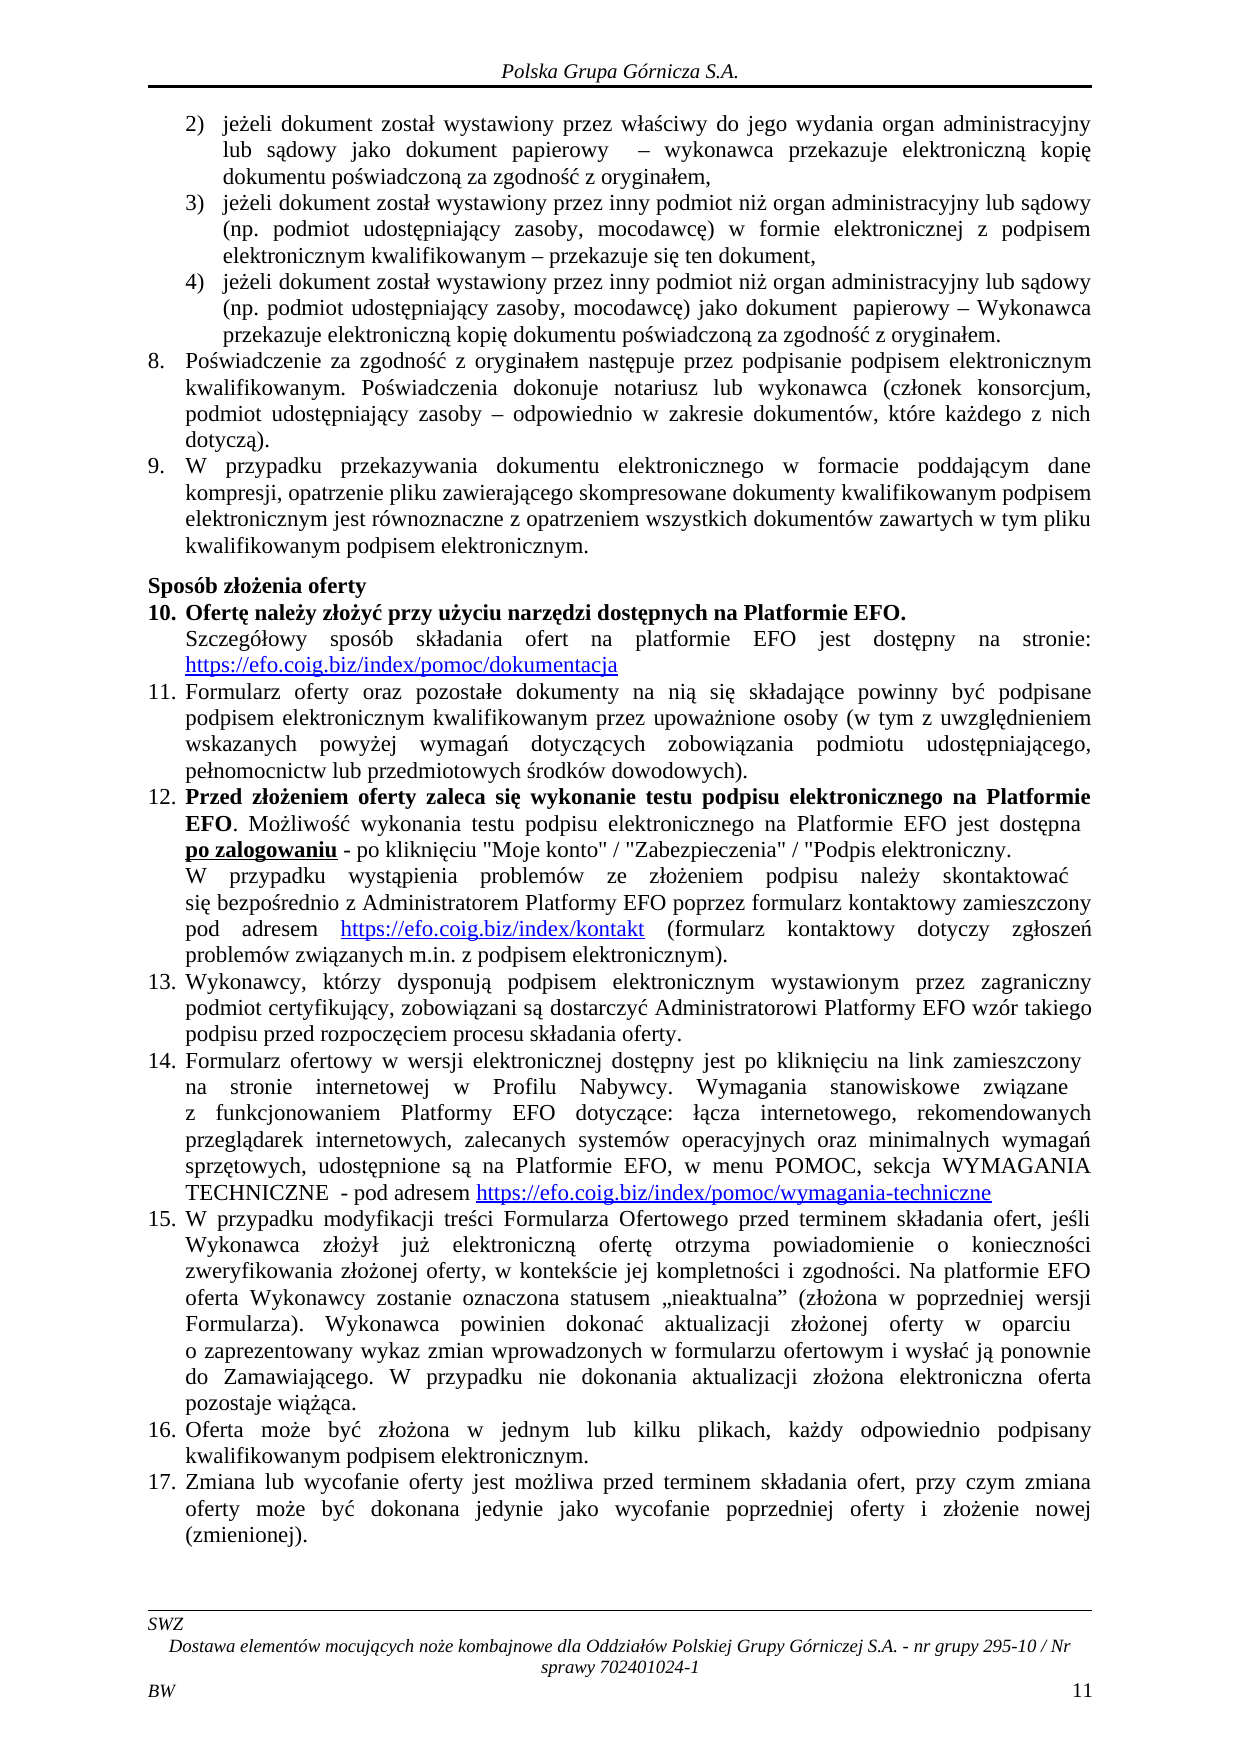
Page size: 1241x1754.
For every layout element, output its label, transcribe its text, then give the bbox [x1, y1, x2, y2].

list Formularz ofertowy w wersji elektronicznej dostępny jest po kliknięciu na link zamieszczony na stronie internetowej w Profilu Nabywcy. Wymagania stanowiskowe związane z funkcjonowaniem Platformy EFO dotyczące: łącza internetowego, rekomendowanych przeglądarek internetowych, zalecanych systemów operacyjnych oraz minimalnych wymagań sprzętowych, udostępnione są na Platformie EFO, w menu POMOC, sekcja WYMAGANIA TECHNICZNE - pod adresem https://efo.coig.biz/index/pomoc/wymagania-techniczne [148, 1047, 1092, 1205]
list Szczegółowy sposób składania ofert na platformie EFO jest dostępny na stronie: https://efo.coig.biz/index/pomoc/dokumentacja [185, 625, 1092, 678]
list Formularz oferty oraz pozostałe dokumenty na nią się składające powinny być podpisane podpisem elektronicznym kwalifikowanym przez upoważnione osoby (w tym z uwzględnieniem wskazanych powyżej wymagań dotyczących zobowiązania podmiotu udostępniającego, pełnomocnictw lub przedmiotowych środków dowodowych). [148, 678, 1092, 783]
list Ofertę należy złożyć przy użyciu narzędzi dostępnych na Platformie EFO. [148, 599, 1092, 625]
list W przypadku przekazywania dokumentu elektronicznego w formacie poddającym dane kompresji, opatrzenie pliku zawierającego skompresowane dokumenty kwalifikowanym podpisem elektronicznym jest równoznaczne z opatrzeniem wszystkich dokumentów zawartych w tym pliku kwalifikowanym podpisem elektronicznym. [148, 453, 1092, 558]
list Wykonawcy, którzy dysponują podpisem elektronicznym wystawionym przez zagraniczny podmiot certyfikujący, zobowiązani są dostarczyć Administratorowi Platformy EFO wzór takiego podpisu przed rozpoczęciem procesu składania oferty. [148, 968, 1092, 1047]
list W przypadku wystąpienia problemów ze złożeniem podpisu należy skontaktować się bezpośrednio z Administratorem Platformy EFO poprzez formularz kontaktowy zamieszczony pod adresem https://efo.coig.biz/index/kontakt (formularz kontaktowy dotyczy zgłoszeń problemów związanych m.in. z podpisem elektronicznym). [185, 862, 1092, 968]
list Przed złożeniem oferty zaleca się wykonanie testu podpisu elektronicznego na Platformie EFO. Możliwość wykonania testu podpisu elektronicznego na Platformie EFO jest dostępna po zalogowaniu - po kliknięciu "Moje konto" / "Zabezpieczenia" / "Podpis elektroniczny. [148, 783, 1092, 862]
list Poświadczenie za zgodność z oryginałem następuje przez podpisanie podpisem elektronicznym kwalifikowanym. Poświadczenia dokonuje notariusz lub wykonawca (członek konsorcjum, podmiot udostępniający zasoby – odpowiednio w zakresie dokumentów, które każdego z nich dotyczą). [148, 347, 1092, 453]
list jeżeli dokument został wystawiony przez inny podmiot niż organ administracyjny lub sądowy (np. podmiot udostępniający zasoby, mocodawcę) w formie elektronicznej z podpisem elektronicznym kwalifikowanym – przekazuje się ten dokument, [185, 189, 1092, 268]
text Sposób złożenia oferty [148, 572, 1092, 599]
list Zmiana lub wycofanie oferty jest możliwa przed terminem składania ofert, przy czym zmiana oferty może być dokonana jedynie jako wycofanie poprzedniej oferty i złożenie nowej (zmienionej). [148, 1468, 1092, 1547]
list W przypadku modyfikacji treści Formularza Ofertowego przed terminem składania ofert, jeśli Wykonawca złożył już elektroniczną ofertę otrzyma powiadomienie o konieczności zweryfikowania złożonej oferty, w kontekście jej kompletności i zgodności. Na platformie EFO oferta Wykonawcy zostanie oznaczona statusem „nieaktualna” (złożona w poprzedniej wersji Formularza). Wykonawca powinien dokonać aktualizacji złożonej oferty w oparciu o zaprezentowany wykaz zmian wprowadzonych w formularzu ofertowym i wysłać ją ponownie do Zamawiającego. W przypadku nie dokonania aktualizacji złożona elektroniczna oferta pozostaje wiążąca. [148, 1205, 1092, 1416]
list jeżeli dokument został wystawiony przez inny podmiot niż organ administracyjny lub sądowy (np. podmiot udostępniający zasoby, mocodawcę) jako dokument papierowy – Wykonawca przekazuje elektroniczną kopię dokumentu poświadczoną za zgodność z oryginałem. [185, 268, 1092, 347]
list Oferta może być złożona w jednym lub kilku plikach, każdy odpowiednio podpisany kwalifikowanym podpisem elektronicznym. [148, 1416, 1092, 1468]
list jeżeli dokument został wystawiony przez właściwy do jego wydania organ administracyjny lub sądowy jako dokument papierowy – wykonawca przekazuje elektroniczną kopię dokumentu poświadczoną za zgodność z oryginałem, [185, 110, 1092, 189]
